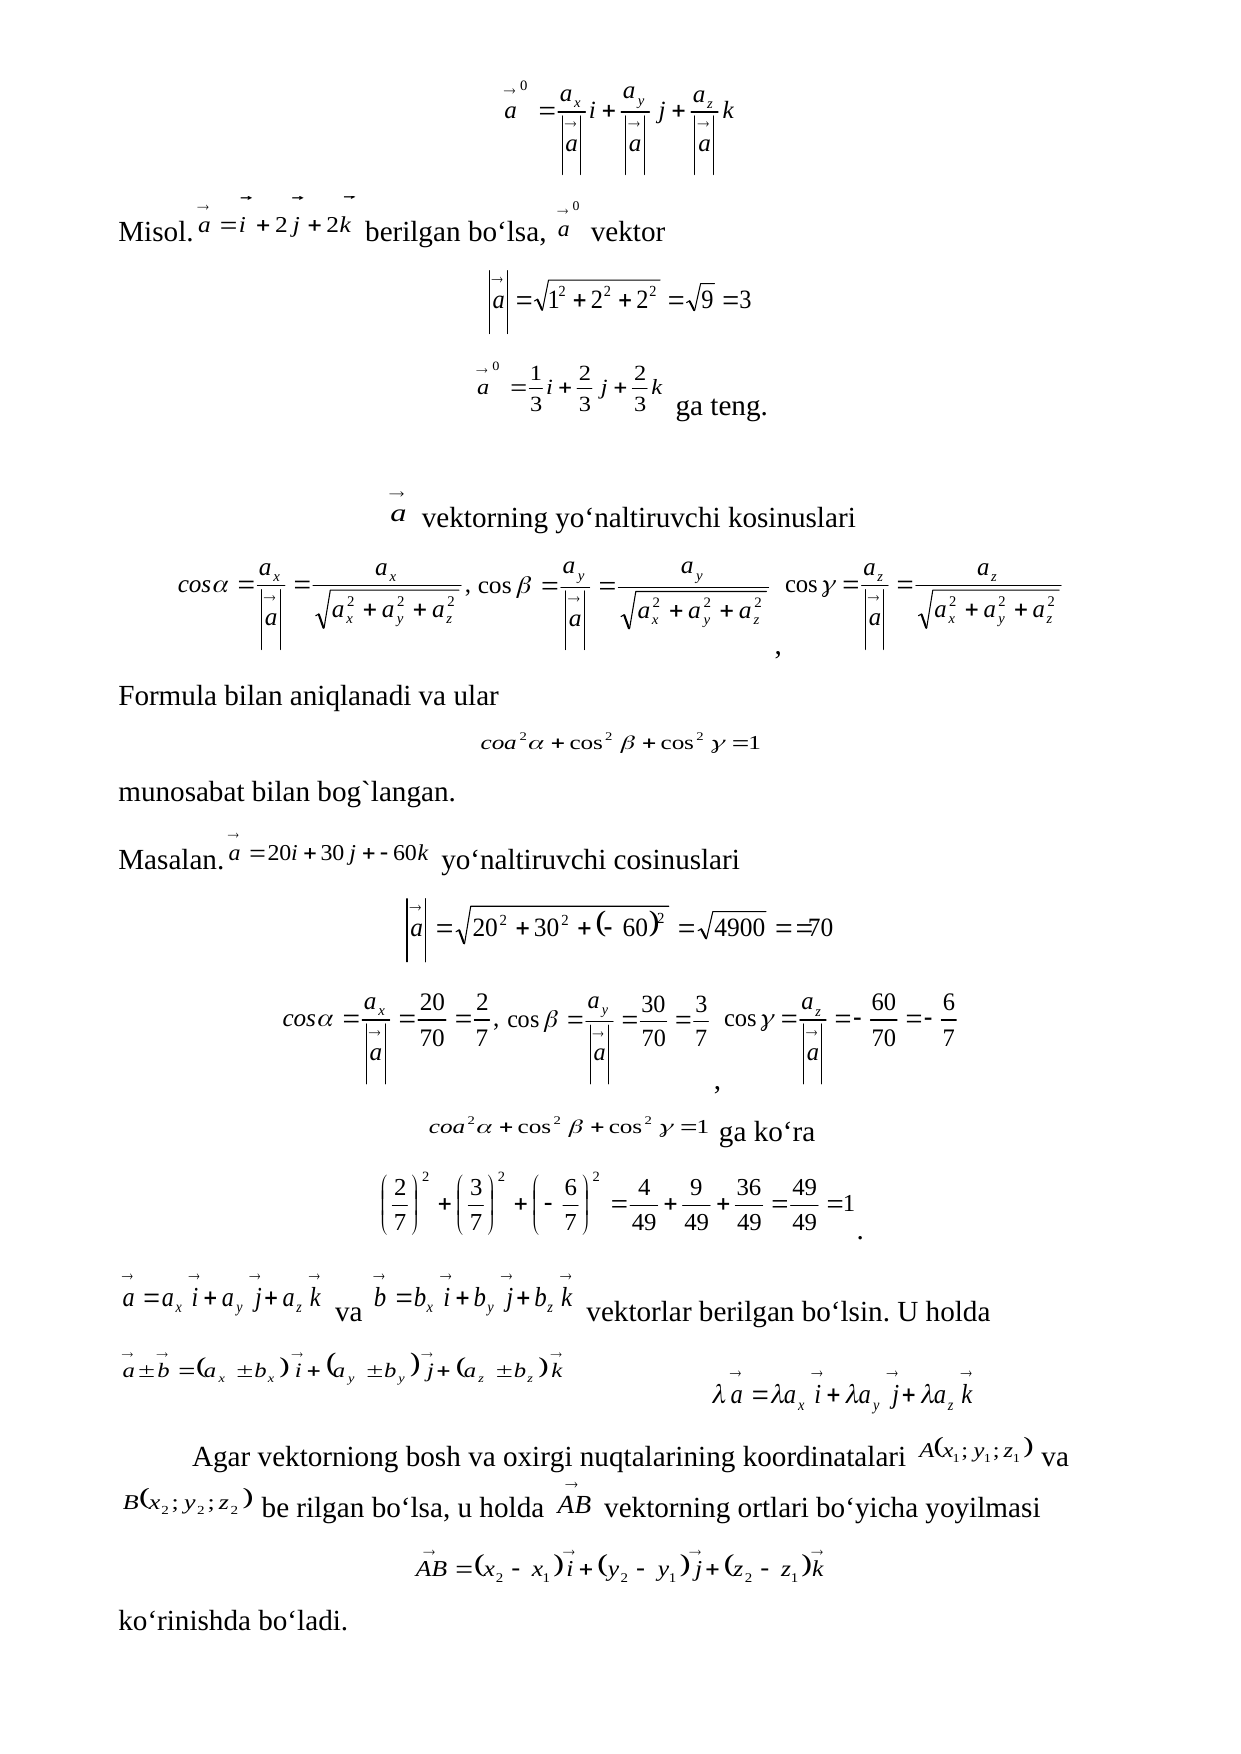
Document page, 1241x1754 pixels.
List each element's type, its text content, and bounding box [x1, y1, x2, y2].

text , [118, 984, 1122, 1095]
text Formula bilan aniqlanadi va ular [118, 678, 1122, 711]
text vektorning yoʻnaltiruvchi kosinuslari [118, 482, 1122, 533]
text ga teng. [118, 356, 1122, 422]
text ga koʻra [118, 1112, 1122, 1148]
text Masalan. yoʻnaltiruvchi cosinuslari [118, 824, 1122, 876]
text koʻrinishda boʻladi. [118, 1603, 1122, 1636]
text . [118, 1164, 1122, 1246]
text munosabat bilan bog`langan. [118, 774, 1122, 808]
text Agar vektorniong bosh va oxirgi nuqtalarining koordinatalari va be rilgan boʻlsa, u holda vektorning ortlari boʻyicha yoyilmasi [118, 1436, 1122, 1524]
text va vektorlar berilgan boʻlsin. U holda [118, 1262, 1122, 1328]
text Misol. berilgan boʻlsa, vektor [118, 196, 1122, 248]
text , [118, 550, 1122, 661]
